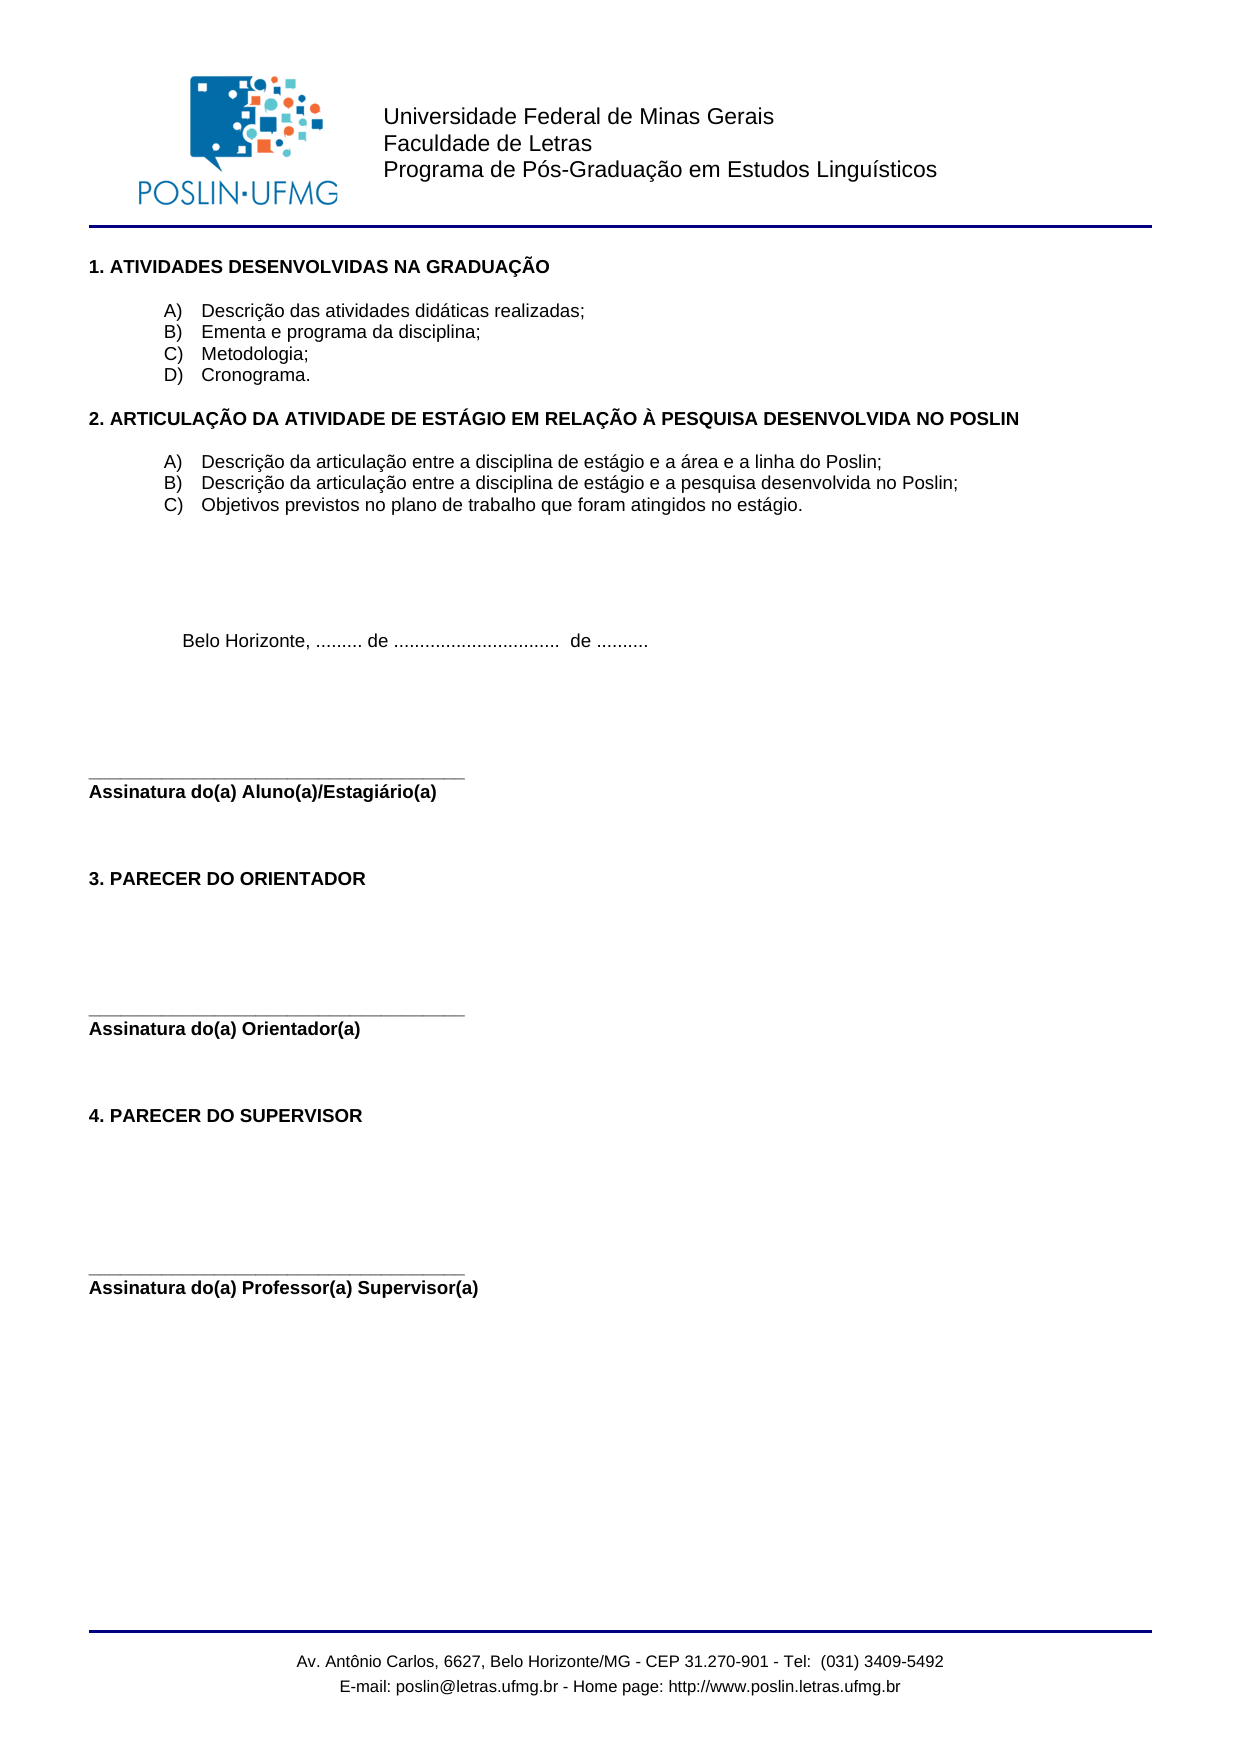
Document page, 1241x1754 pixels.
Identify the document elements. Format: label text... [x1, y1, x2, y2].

text ____________________________________ [89, 997, 1152, 1018]
text 1. ATIVIDADES DESENVOLVIDAS NA GRADUAÇÃO [89, 256, 1152, 278]
list Cronograma. [164, 364, 1152, 386]
text 3. PARECER DO ORIENTADOR [89, 867, 1152, 889]
text ____________________________________ [89, 1255, 1152, 1277]
list Metodologia; [164, 343, 1152, 364]
list Objetivos previstos no plano de trabalho que foram atingidos no estágio. [164, 493, 1152, 515]
text Assinatura do(a) Orientador(a) [89, 1018, 1152, 1040]
text Assinatura do(a) Aluno(a)/Estagiário(a) [89, 781, 1152, 803]
list Descrição da articulação entre a disciplina de estágio e a pesquisa desenvolvida no Poslin; [164, 472, 1152, 493]
text Belo Horizonte, ......... de ................................ de .......... [89, 630, 1152, 652]
picture [139, 76, 338, 205]
text ____________________________________ [89, 759, 1152, 781]
list Descrição das atividades didáticas realizadas; [164, 299, 1152, 321]
text Assinatura do(a) Professor(a) Supervisor(a) [89, 1277, 1152, 1298]
list Descrição da articulação entre a disciplina de estágio e a área e a linha do Poslin; [164, 450, 1152, 472]
list Ementa e programa da disciplina; [164, 321, 1152, 343]
text 4. PARECER DO SUPERVISOR [89, 1104, 1152, 1126]
text 2. ARTICULAÇÃO DA ATIVIDADE DE ESTÁGIO EM RELAÇÃO À PESQUISA DESENVOLVIDA NO POSLIN [89, 407, 1152, 429]
